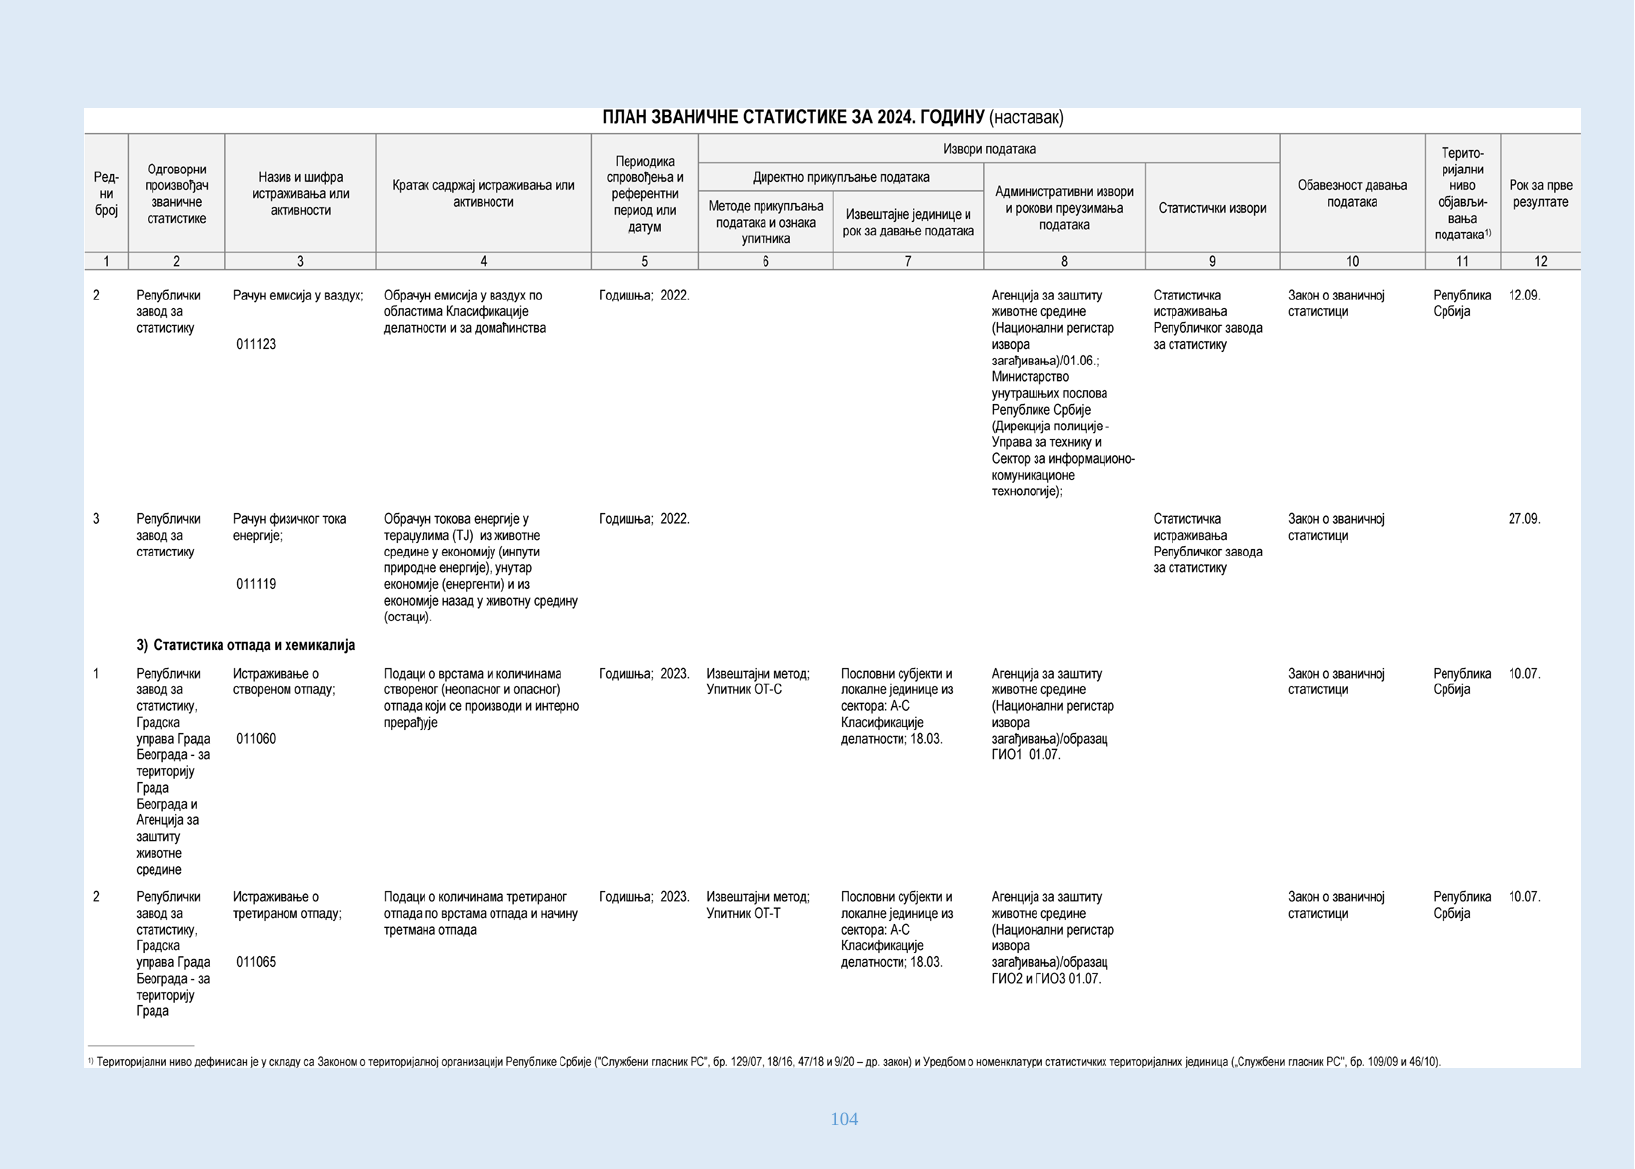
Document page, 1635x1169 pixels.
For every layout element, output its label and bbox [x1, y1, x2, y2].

picture [84, 108, 1581, 1068]
